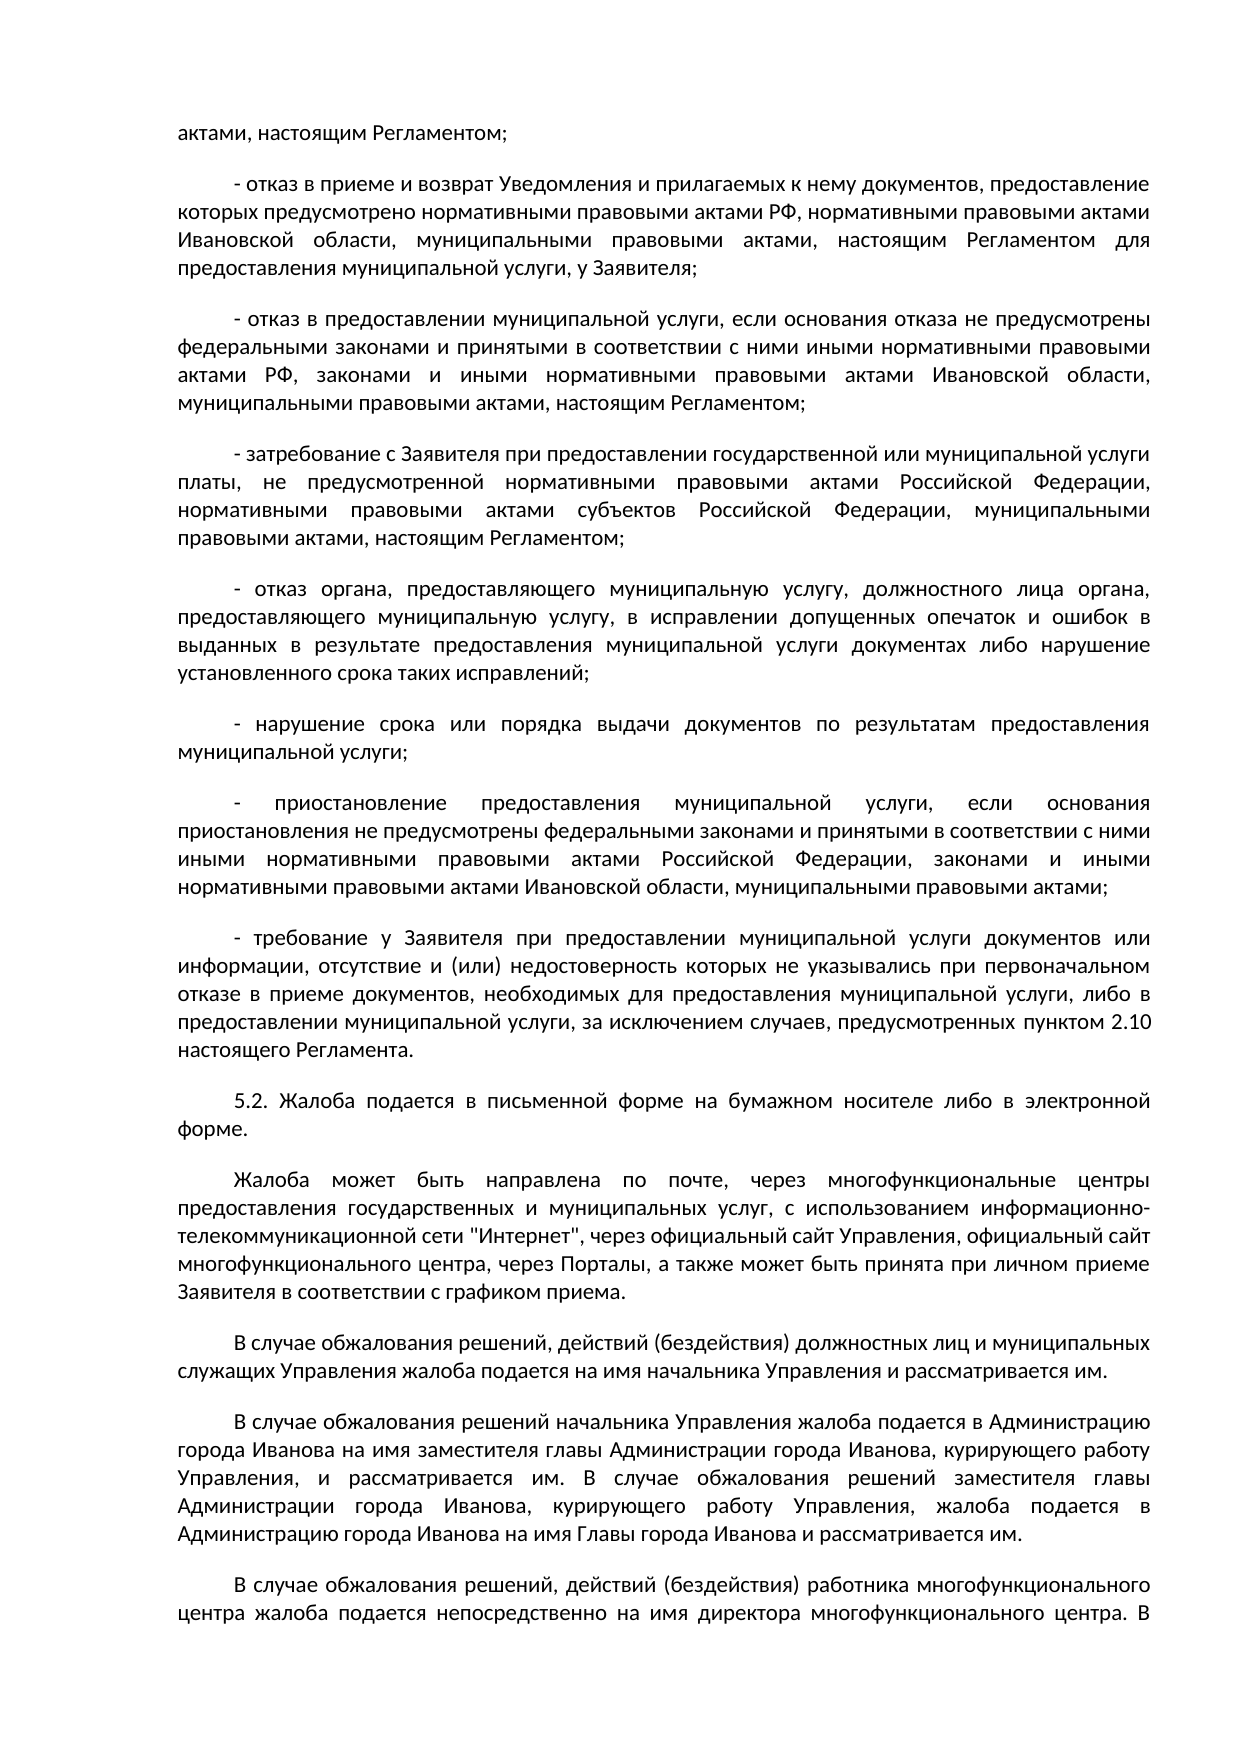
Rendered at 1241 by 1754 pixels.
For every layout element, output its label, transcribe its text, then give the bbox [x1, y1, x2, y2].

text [177, 118, 1152, 146]
text - отказ в предоставлении муниципальной услуги, если основания отказа не предусмотрены федеральными законами и принятыми в соответствии с ними иными нормативными правовыми актами РФ, законами и иными нормативными правовыми актами Ивановской области, муниципальными правовыми актами, настоящим Регламентом; [177, 304, 1152, 416]
text Жалоба может быть направлена по почте, через многофункциональные центры предоставления государственных и муниципальных услуг, с использованием информационно-телекоммуникационной сети "Интернет", через официальный сайт Управления, официальный сайт многофункционального центра, через Порталы, а также может быть принята при личном приеме Заявителя в соответствии с графиком приема. [177, 1165, 1152, 1305]
text 5.2. Жалоба подается в письменной форме на бумажном носителе либо в электронной форме. [177, 1086, 1152, 1142]
text - нарушение срока или порядка выдачи документов по результатам предоставления муниципальной услуги; [177, 709, 1152, 765]
text - затребование с Заявителя при предоставлении государственной или муниципальной услуги платы, не предусмотренной нормативными правовыми актами Российской Федерации, нормативными правовыми актами субъектов Российской Федерации, муниципальными правовыми актами, настоящим Регламентом; [177, 439, 1152, 551]
text - отказ в приеме и возврат Уведомления и прилагаемых к нему документов, предоставление которых предусмотрено нормативными правовыми актами РФ, нормативными правовыми актами Ивановской области, муниципальными правовыми актами, настоящим Регламентом для предоставления муниципальной услуги, у Заявителя; [177, 169, 1152, 281]
text В случае обжалования решений, действий (бездействия) должностных лиц и муниципальных служащих Управления жалоба подается на имя начальника Управления и рассматривается им. [177, 1328, 1152, 1384]
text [177, 1570, 1152, 1626]
text - отказ органа, предоставляющего муниципальную услугу, должностного лица органа, предоставляющего муниципальную услугу, в исправлении допущенных опечаток и ошибок в выданных в результате предоставления муниципальной услуги документах либо нарушение установленного срока таких исправлений; [177, 574, 1152, 686]
text В случае обжалования решений начальника Управления жалоба подается в Администрацию города Иванова на имя заместителя главы Администрации города Иванова, курирующего работу Управления, и рассматривается им. В случае обжалования решений заместителя главы Администрации города Иванова, курирующего работу Управления, жалоба подается в Администрацию города Иванова на имя Главы города Иванова и рассматривается им. [177, 1407, 1152, 1547]
text - приостановление предоставления муниципальной услуги, если основания приостановления не предусмотрены федеральными законами и принятыми в соответствии с ними иными нормативными правовыми актами Российской Федерации, законами и иными нормативными правовыми актами Ивановской области, муниципальными правовыми актами; [177, 788, 1152, 900]
text - требование у Заявителя при предоставлении муниципальной услуги документов или информации, отсутствие и (или) недостоверность которых не указывались при первоначальном отказе в приеме документов, необходимых для предоставления муниципальной услуги, либо в предоставлении муниципальной услуги, за исключением случаев, предусмотренных пунктом 2.10 настоящего Регламента. [177, 923, 1152, 1063]
